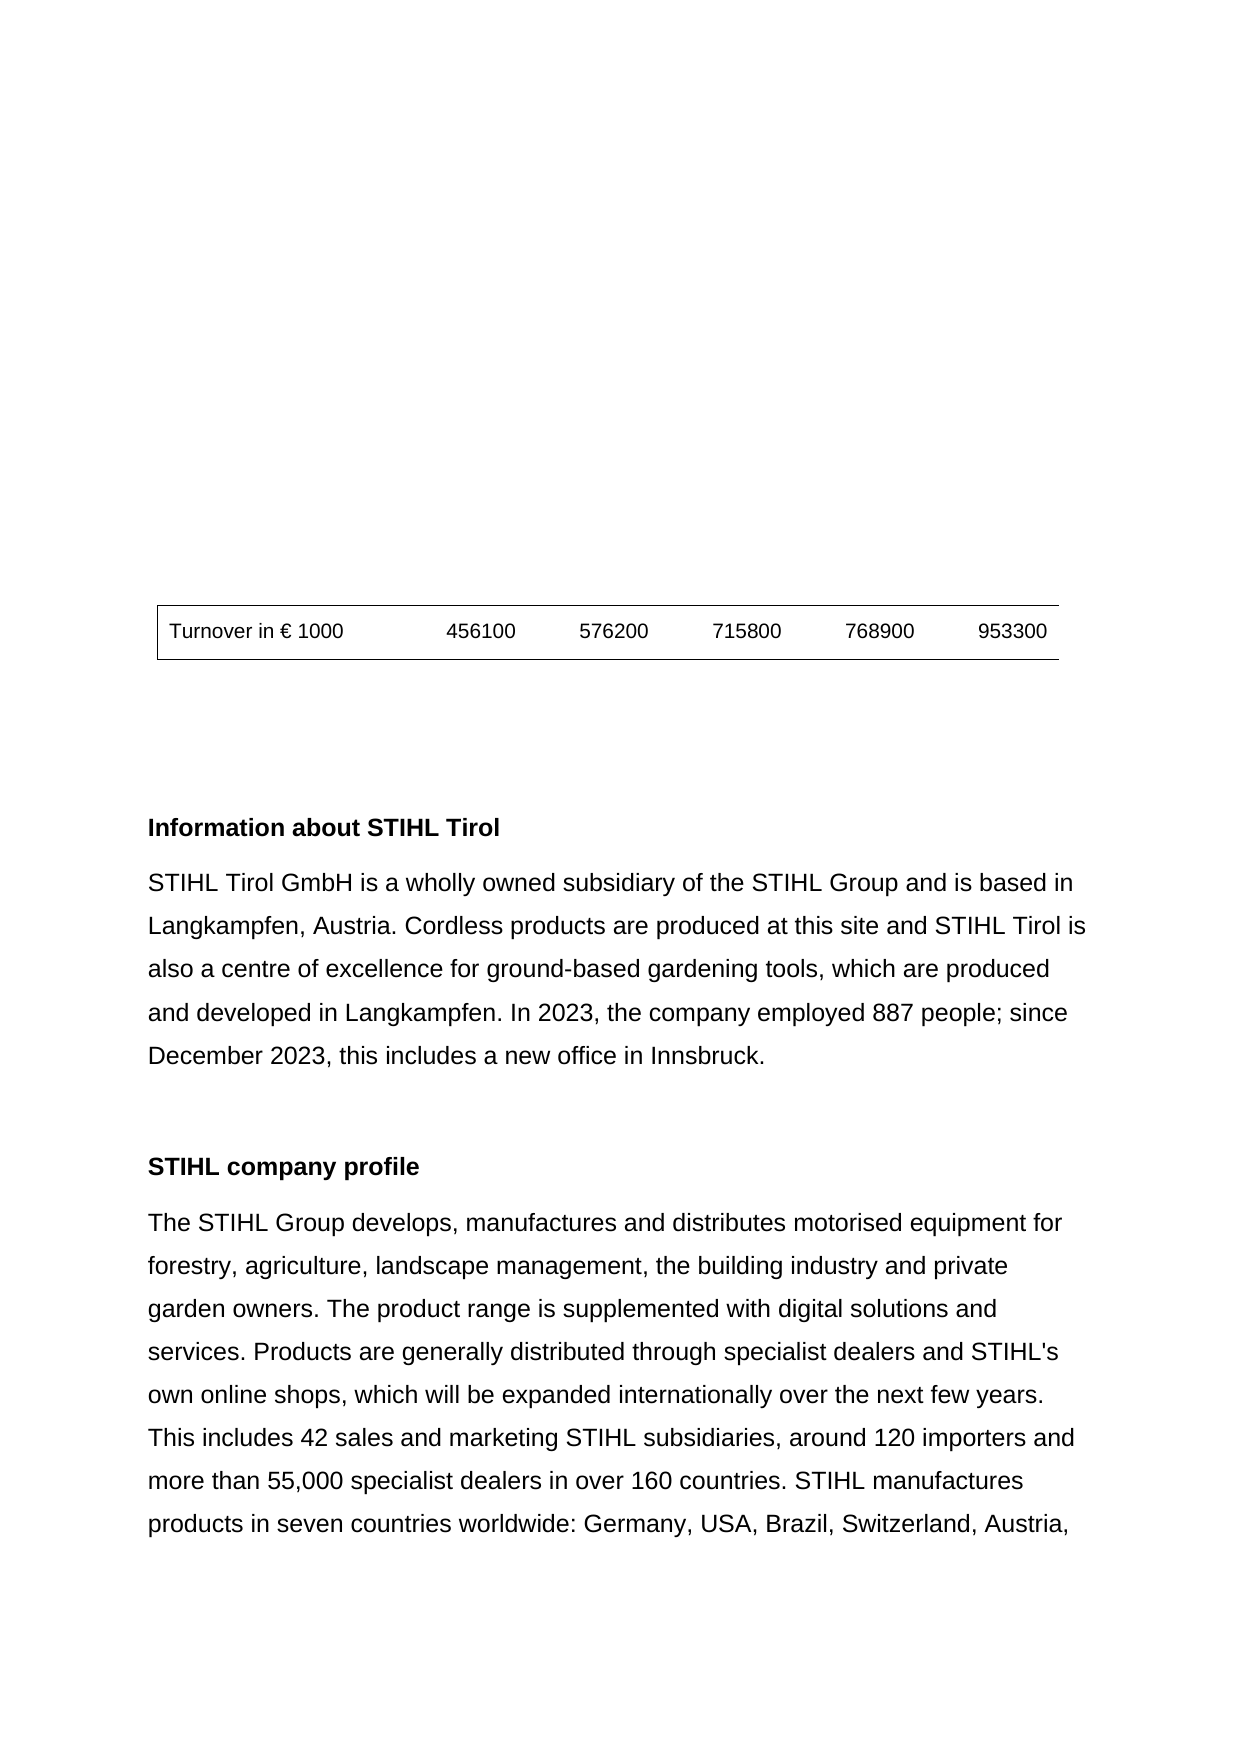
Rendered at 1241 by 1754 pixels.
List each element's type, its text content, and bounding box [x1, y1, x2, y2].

text The STIHL Group develops, manufactures and distributes motorised equipment for forestry, agriculture, landscape management, the building industry and private garden owners. The product range is supplemented with digital solutions and services. Products are generally distributed through specialist dealers and STIHL's own online shops, which will be expanded internationally over the next few years. This includes 42 sales and marketing STIHL subsidiaries, around 120 importers and more than 55,000 specialist dealers in over 160 countries. STIHL manufactures products in seven countries worldwide: Germany, USA, Brazil, Switzerland, Austria, China and the Philippines. STIHL has been the best-selling chainsaw brand worldwide since 1971. The company was founded in 1926 and the corporate headquarters are in Waiblingen near Stuttgart, Germany. In 2023, STIHL had 19,805 employees worldwide and a turnover of 5.27 billion euros. [148, 1207, 1092, 1538]
text Information about STIHL Tirol [148, 812, 1092, 841]
table_cell 715800 [660, 606, 793, 659]
table_cell 456100 [394, 606, 526, 659]
table_cell Turnover in € 1000 [158, 606, 393, 659]
table_cell 768900 [793, 606, 926, 659]
text STIHL Tirol GmbH is a wholly owned subsidiary of the STIHL Group and is based in Langkampfen, Austria. Cordless products are produced at this site and STIHL Tirol is also a centre of excellence for ground-based gardening tools, which are produced and developed in Langkampfen. In 2023, the company employed 887 people; since December 2023, this includes a new office in Innsbruck. [148, 868, 1092, 1069]
table_cell 576200 [527, 606, 659, 659]
text STIHL company profile [148, 1152, 1092, 1181]
table_cell 953300 [926, 606, 1058, 659]
